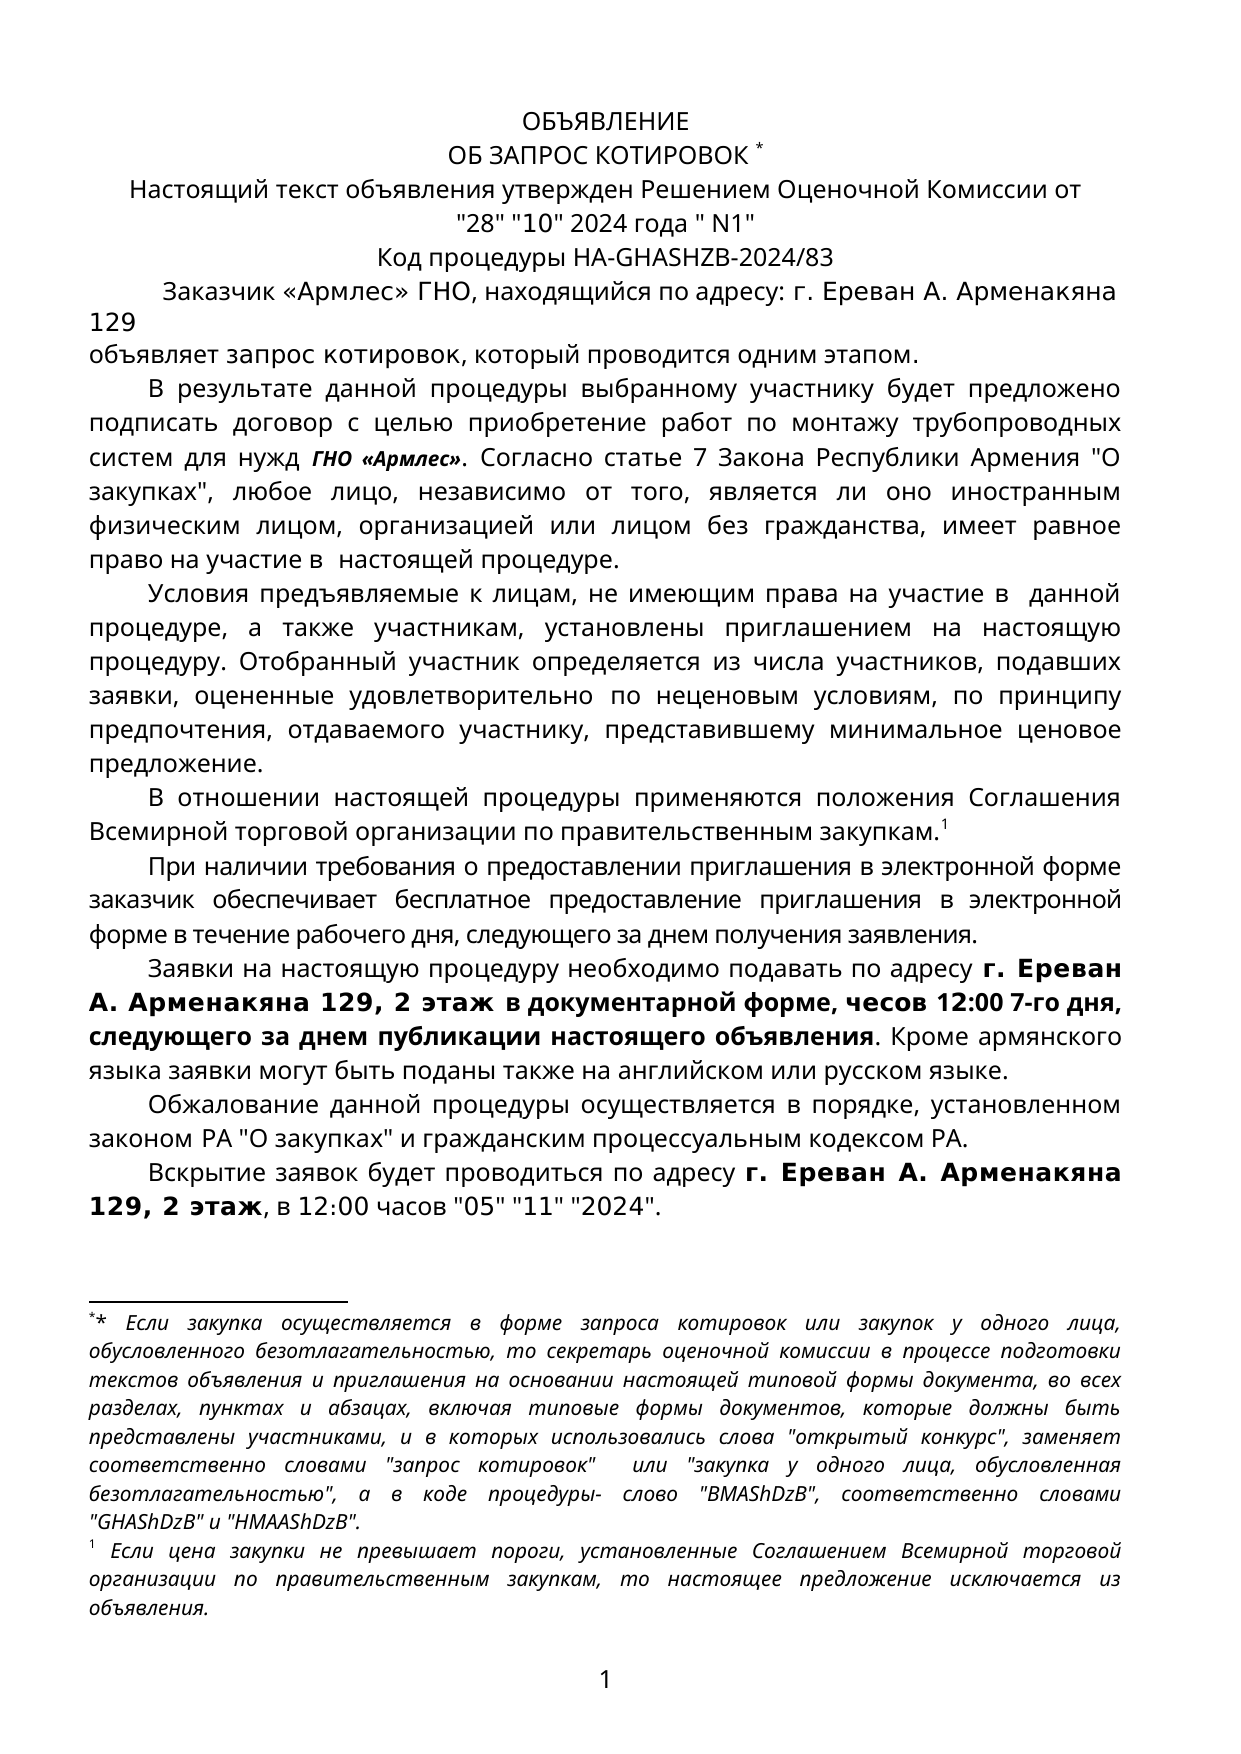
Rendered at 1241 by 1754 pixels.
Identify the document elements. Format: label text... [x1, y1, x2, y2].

text При наличии требования о предоставлении приглашения в электронной форме заказчик обеспечивает бесплатное предоставление приглашения в электронной форме в течение рабочего дня, следующего за днем получения заявления. [89, 848, 1122, 951]
text ОБЪЯВЛЕНИЕ [89, 103, 1122, 137]
text Вскрытие заявок будет проводиться по адресу г. Ереван А. Арменакяна 129, 2 этаж, в 12։00 часов "05" "11" "2024". [89, 1155, 1122, 1223]
text Условия предъявляемые к лицам, не имеющим права на участие в данной процедуре, а также участникам, установлены приглашением на настоящую процедуру. Отобранный участник определяется из числа участников, подавших заявки, оцененные удовлетворительно по неценовым условиям, по принципу предпочтения, отдаваемого участнику, представившему минимальное ценовое предложение. [89, 576, 1122, 780]
text В отношении настоящей процедуры применяются положения Соглашения Всемирной торговой организации по правительственным закупкам. [89, 780, 1122, 848]
text Настоящий текст объявления утвержден Решением Оценочной Комиссии от [89, 172, 1122, 206]
text В результате данной процедуры выбранному участнику будет предложено подписать договор с целью приобретение работ по монтажу трубопроводных систем для нужд ГНО «Армлес». Согласно статье 7 Закона Республики Армения "О закупках", любое лицо, независимо от того, является ли оно иностранным физическим лицом, организацией или лицом без гражданства, имеет равное право на участие в настоящей процедуре. [89, 371, 1122, 576]
text объявляет запрос котировок, который проводится одним этапом. [89, 337, 1122, 371]
text Обжалование данной процедуры осуществляется в порядке, установленном законом РА "О закупках" и гражданским процессуальным кодексом РА. [89, 1087, 1122, 1155]
text Код процедуры HA-GHASHZB-2024/83 [89, 240, 1122, 274]
text "28" "10" 2024 года " N1" [89, 206, 1122, 240]
text Заказчик «Армлес» ГНО, находящийся по адресу: г. Ереван А. Арменакяна 129 [89, 274, 1122, 337]
text Заявки на настоящую процедуру необходимо подавать по адресу г. Ереван А. Арменакяна 129, 2 этаж в документарной форме, чесов 12:00 7-го дня, следующего за днем ​​публикации настоящего объявления. Кроме армянского языка заявки могут быть поданы также на английском или русском языке. [89, 951, 1122, 1087]
text ОБ ЗАПРОС КОТИРОВОК * [89, 137, 1122, 172]
